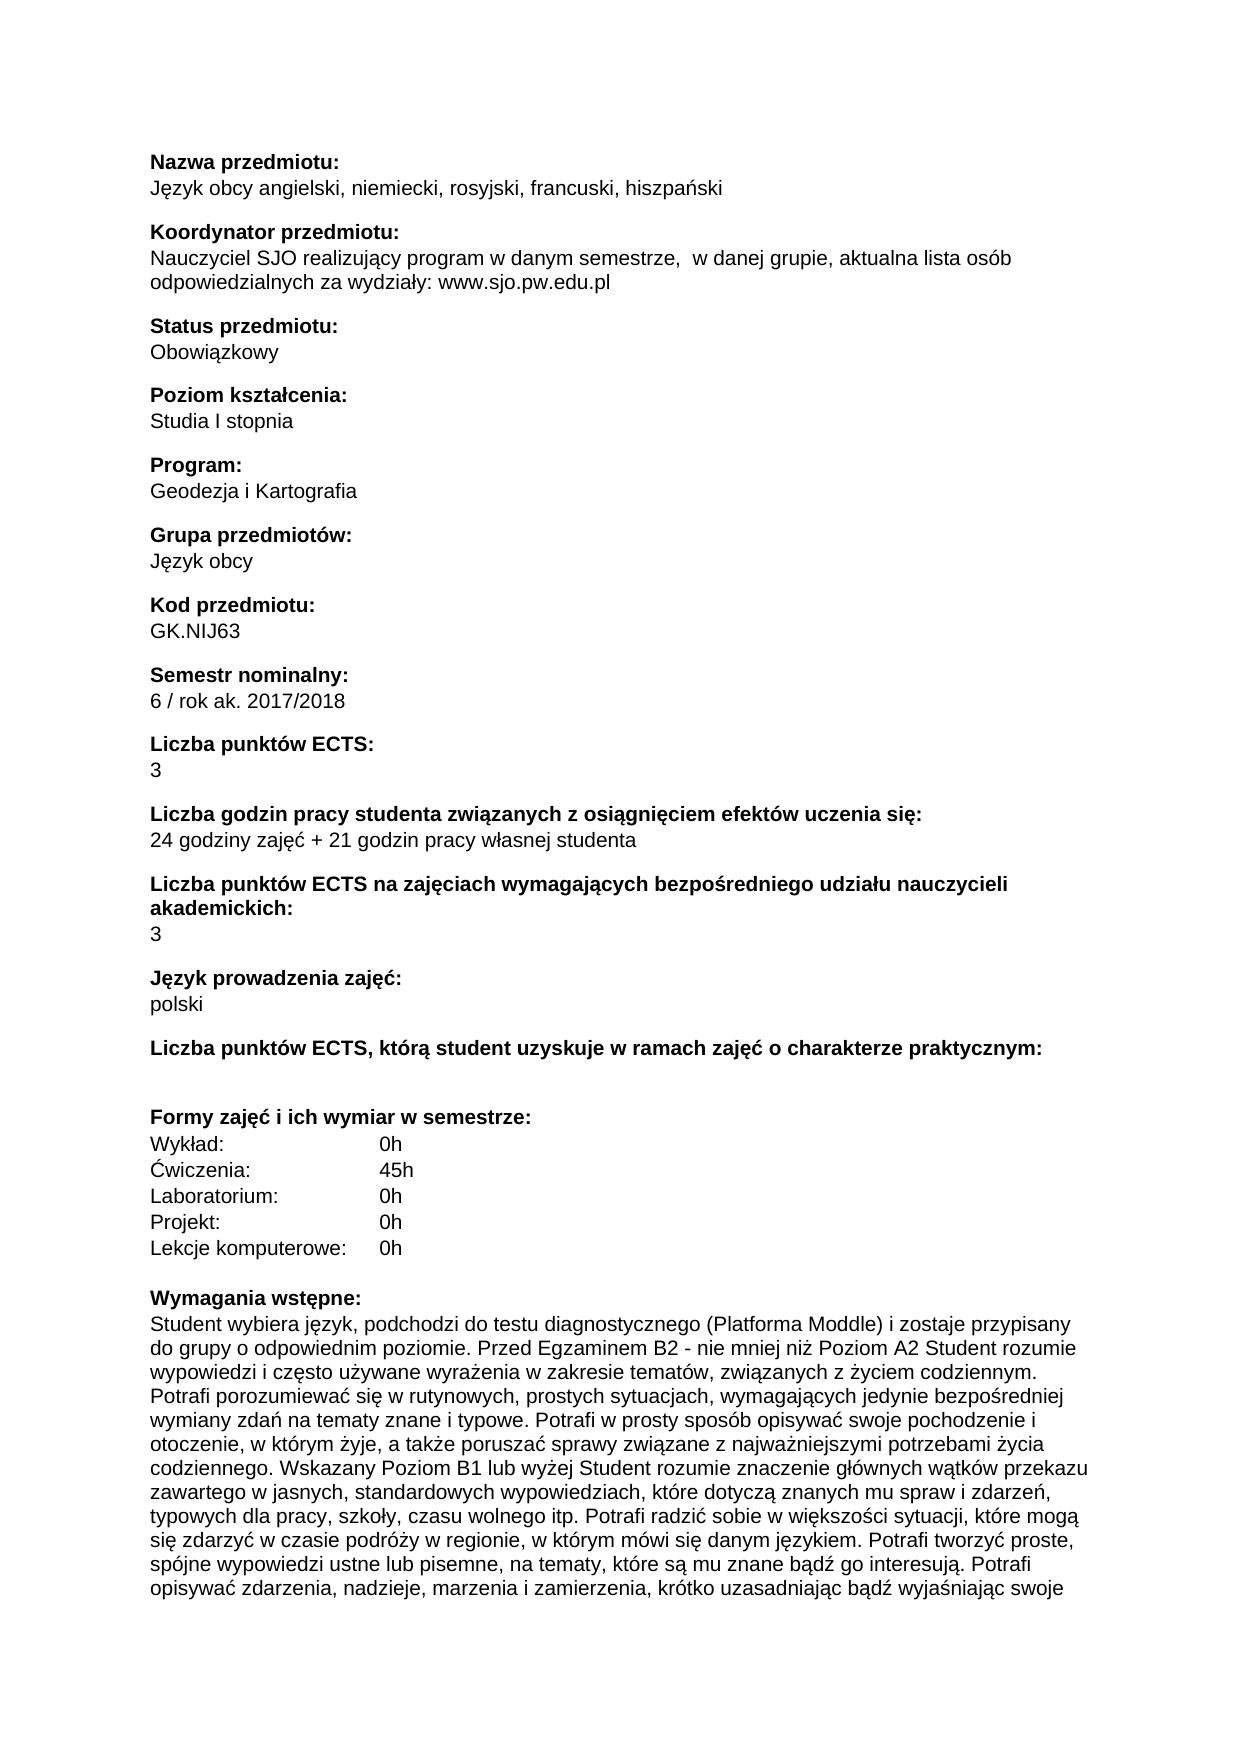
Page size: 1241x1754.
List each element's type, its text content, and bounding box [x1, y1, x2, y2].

text Nauczyciel SJO realizujący program w danym semestrze, w danej grupie, aktualna lista osób odpowiedzialnych za wydziały: www.sjo.pw.edu.pl [150, 246, 1090, 294]
text 3 [150, 922, 1090, 946]
text Kod przedmiotu: [150, 593, 1090, 617]
table_cell Laboratorium: [140, 1184, 367, 1208]
text Język prowadzenia zajęć: [150, 966, 1090, 989]
text Obowiązkowy [150, 339, 1090, 363]
text Nazwa przedmiotu: [150, 150, 1090, 174]
table_cell Lekcje komputerowe: [140, 1236, 367, 1260]
table_cell 0h [369, 1208, 597, 1234]
table_cell 45h [369, 1156, 597, 1182]
text Poziom kształcenia: [150, 383, 1090, 407]
table_cell Ćwiczenia: [140, 1158, 367, 1182]
text Grupa przedmiotów: [150, 523, 1090, 547]
text 24 godziny zajęć + 21 godzin pracy własnej studenta [150, 828, 1090, 852]
text Liczba punktów ECTS na zajęciach wymagających bezpośredniego udziału nauczycieli akademickich: [150, 872, 1090, 920]
text 3 [150, 758, 1090, 782]
text Koordynator przedmiotu: [150, 220, 1090, 244]
text Formy zajęć i ich wymiar w semestrze: [150, 1105, 1090, 1129]
text Semestr nominalny: [150, 662, 1090, 686]
text Wymagania wstępne: [150, 1286, 1090, 1310]
text Geodezja i Kartografia [150, 479, 1090, 503]
text Liczba godzin pracy studenta związanych z osiągnięciem efektów uczenia się: [150, 802, 1090, 826]
text GK.NIJ63 [150, 619, 1090, 643]
text 6 / rok ak. 2017/2018 [150, 688, 1090, 712]
table_header Wykład: [140, 1132, 367, 1156]
text Studia I stopnia [150, 409, 1090, 433]
text Liczba punktów ECTS: [150, 732, 1090, 756]
table_cell 0h [369, 1182, 597, 1208]
table_cell Projekt: [140, 1210, 367, 1234]
text Status przedmiotu: [150, 313, 1090, 337]
text polski [150, 992, 1090, 1016]
text Język obcy [150, 549, 1090, 573]
text Program: [150, 453, 1090, 477]
text Język obcy angielski, niemiecki, rosyjski, francuski, hiszpański [150, 176, 1090, 200]
table_cell 0h [369, 1234, 597, 1260]
text Liczba punktów ECTS, którą student uzyskuje w ramach zajęć o charakterze praktycznym: [150, 1035, 1090, 1059]
table_header 0h [369, 1132, 597, 1156]
